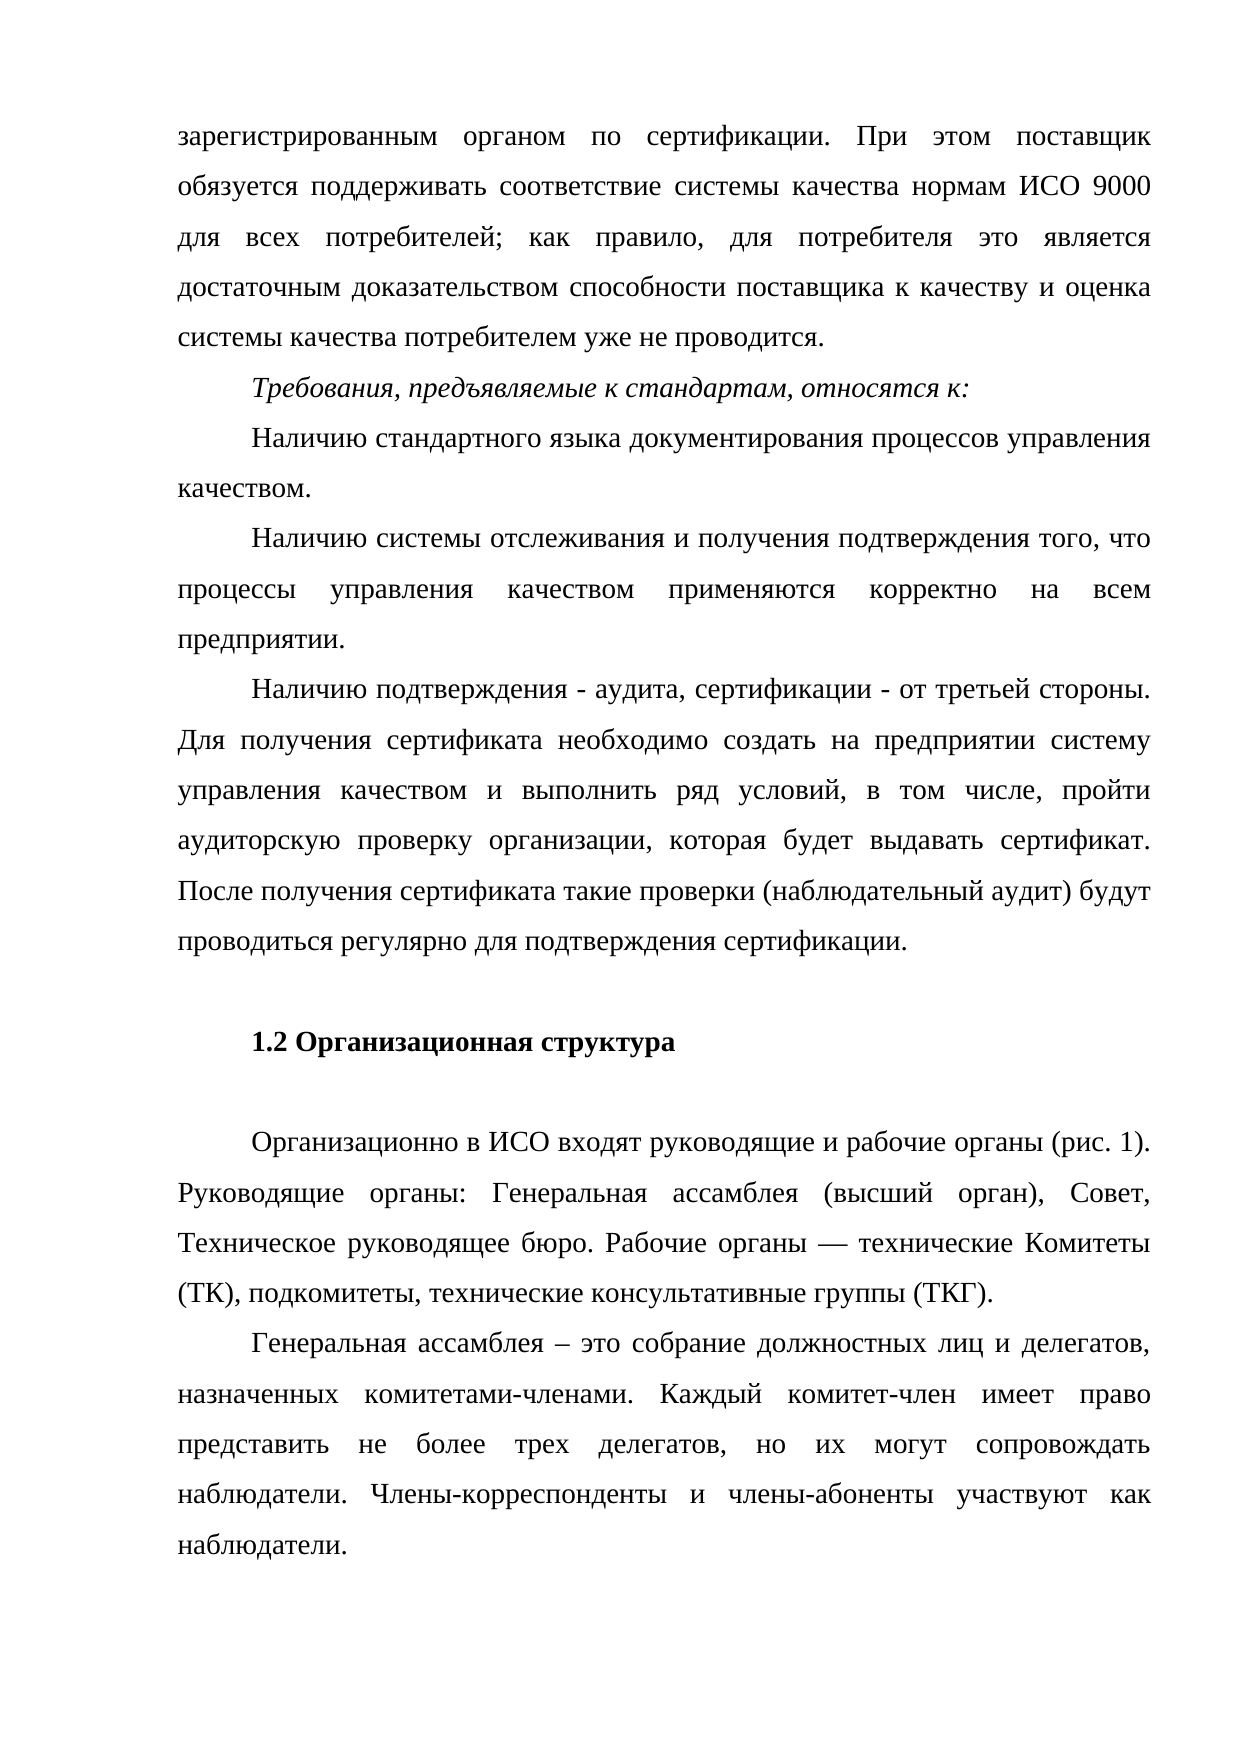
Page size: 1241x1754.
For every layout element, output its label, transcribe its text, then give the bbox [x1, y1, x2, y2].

text Наличию системы отслеживания и получения подтверждения того, что процессы управления качеством применяются корректно на всем предприятии. [177, 521, 1152, 655]
text Наличию стандартного языка документирования процессов управления качеством. [177, 420, 1152, 504]
text Требования, предъявляемые к стандартам, относятся к: [177, 370, 1152, 403]
text Организационно в ИСО входят руководящие и рабочие органы (рис. 1). Руководящие органы: Генеральная ассамблея (высший орган), Совет, Техническое руководящее бюро. Рабочие органы — технические Комитеты (ТК), подкомитеты, технические консультативные группы (ТКГ). [177, 1124, 1152, 1309]
text Наличию подтверждения - аудита, сертификации - от третьей стороны. Для получения сертификата необходимо создать на предприятии систему управления качеством и выполнить ряд условий, в том числе, пройти аудиторскую проверку организации, которая будет выдавать сертификат. После получения сертификата такие проверки (наблюдательный аудит) будут проводиться регулярно для подтверждения сертификации. [177, 672, 1152, 957]
text 1.2 Организационная структура [177, 1024, 1152, 1057]
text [177, 118, 1152, 353]
text Генеральная ассамблея – это собрание должностных лиц и делегатов, назначенных комитетами-членами. Каждый комитет-член имеет право представить не более трех делегатов, но их могут сопровождать наблюдатели. Члены-корреспонденты и члены-абоненты участвуют как наблюдатели. [177, 1326, 1152, 1560]
